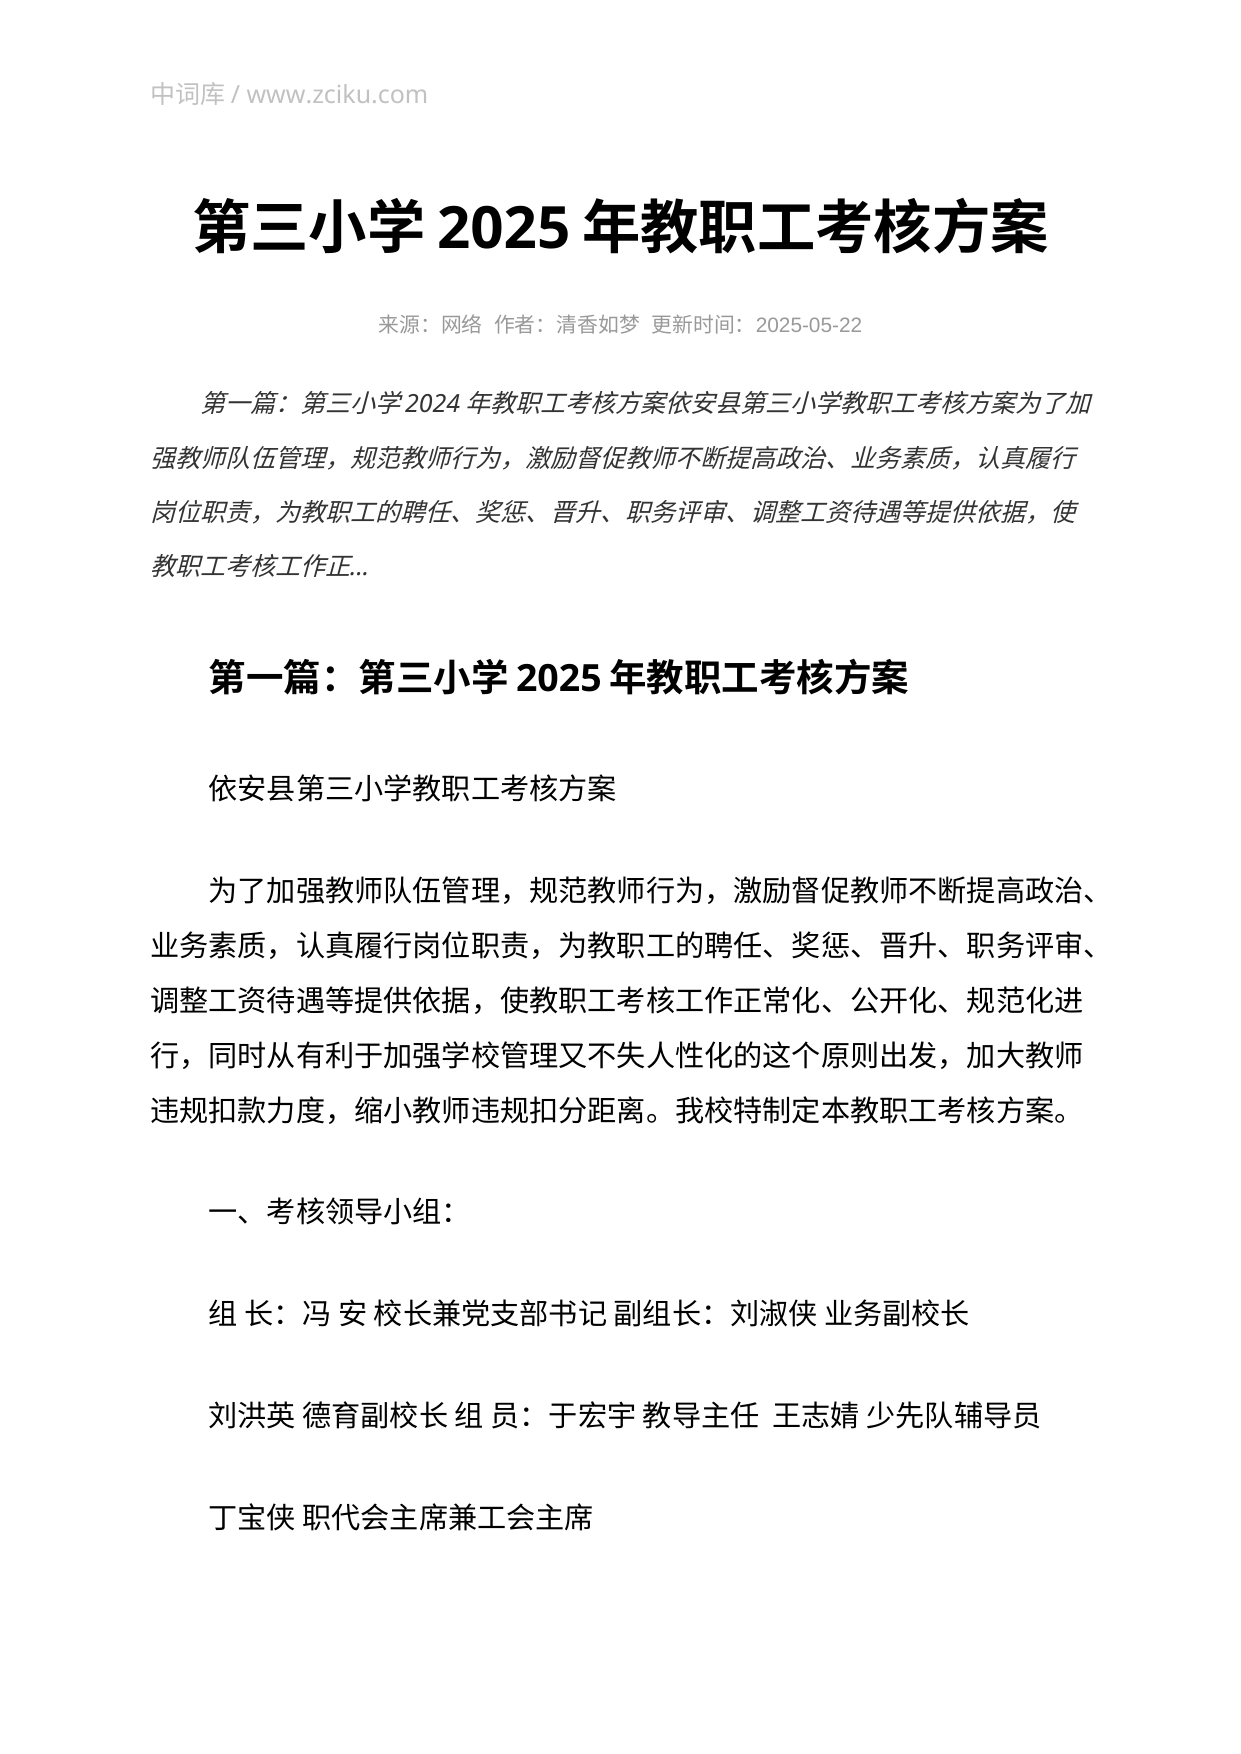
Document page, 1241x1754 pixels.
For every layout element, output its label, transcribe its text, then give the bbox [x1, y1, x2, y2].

subtitle 第三小学2025年教职工考核方案 [150, 181, 1090, 266]
text 一、考核领导小组： [150, 1189, 1090, 1231]
text 刘洪英 德育副校长 组 员：于宏宇 教导主任 王志婧 少先队辅导员 [150, 1392, 1090, 1435]
text 依安县第三小学教职工考核方案 [150, 766, 1090, 808]
text 第一篇：第三小学2025年教职工考核方案 [150, 648, 1090, 703]
text 组 长：冯 安 校长兼党支部书记 副组长：刘淑侠 业务副校长 [150, 1291, 1090, 1333]
text 第一篇：第三小学2024年教职工考核方案依安县第三小学教职工考核方案为了加强教师队伍管理，规范教师行为，激励督促教师不断提高政治、业务素质，认真履行岗位职责，为教职工的聘任、奖惩、晋升、职务评审、调整工资待遇等提供依据，使教职工考核工作正... [150, 384, 1090, 583]
text 丁宝侠 职代会主席兼工会主席 [150, 1494, 1090, 1536]
text 来源：网络 作者：清香如梦 更新时间：2025-05-22 [150, 313, 1090, 337]
text 为了加强教师队伍管理，规范教师行为，激励督促教师不断提高政治、业务素质，认真履行岗位职责，为教职工的聘任、奖惩、晋升、职务评审、调整工资待遇等提供依据，使教职工考核工作正常化、公开化、规范化进行，同时从有利于加强学校管理又不失人性化的这个原则出发，加大教师违规扣款力度，缩小教师违规扣分距离。我校特制定本教职工考核方案。 [150, 867, 1090, 1129]
